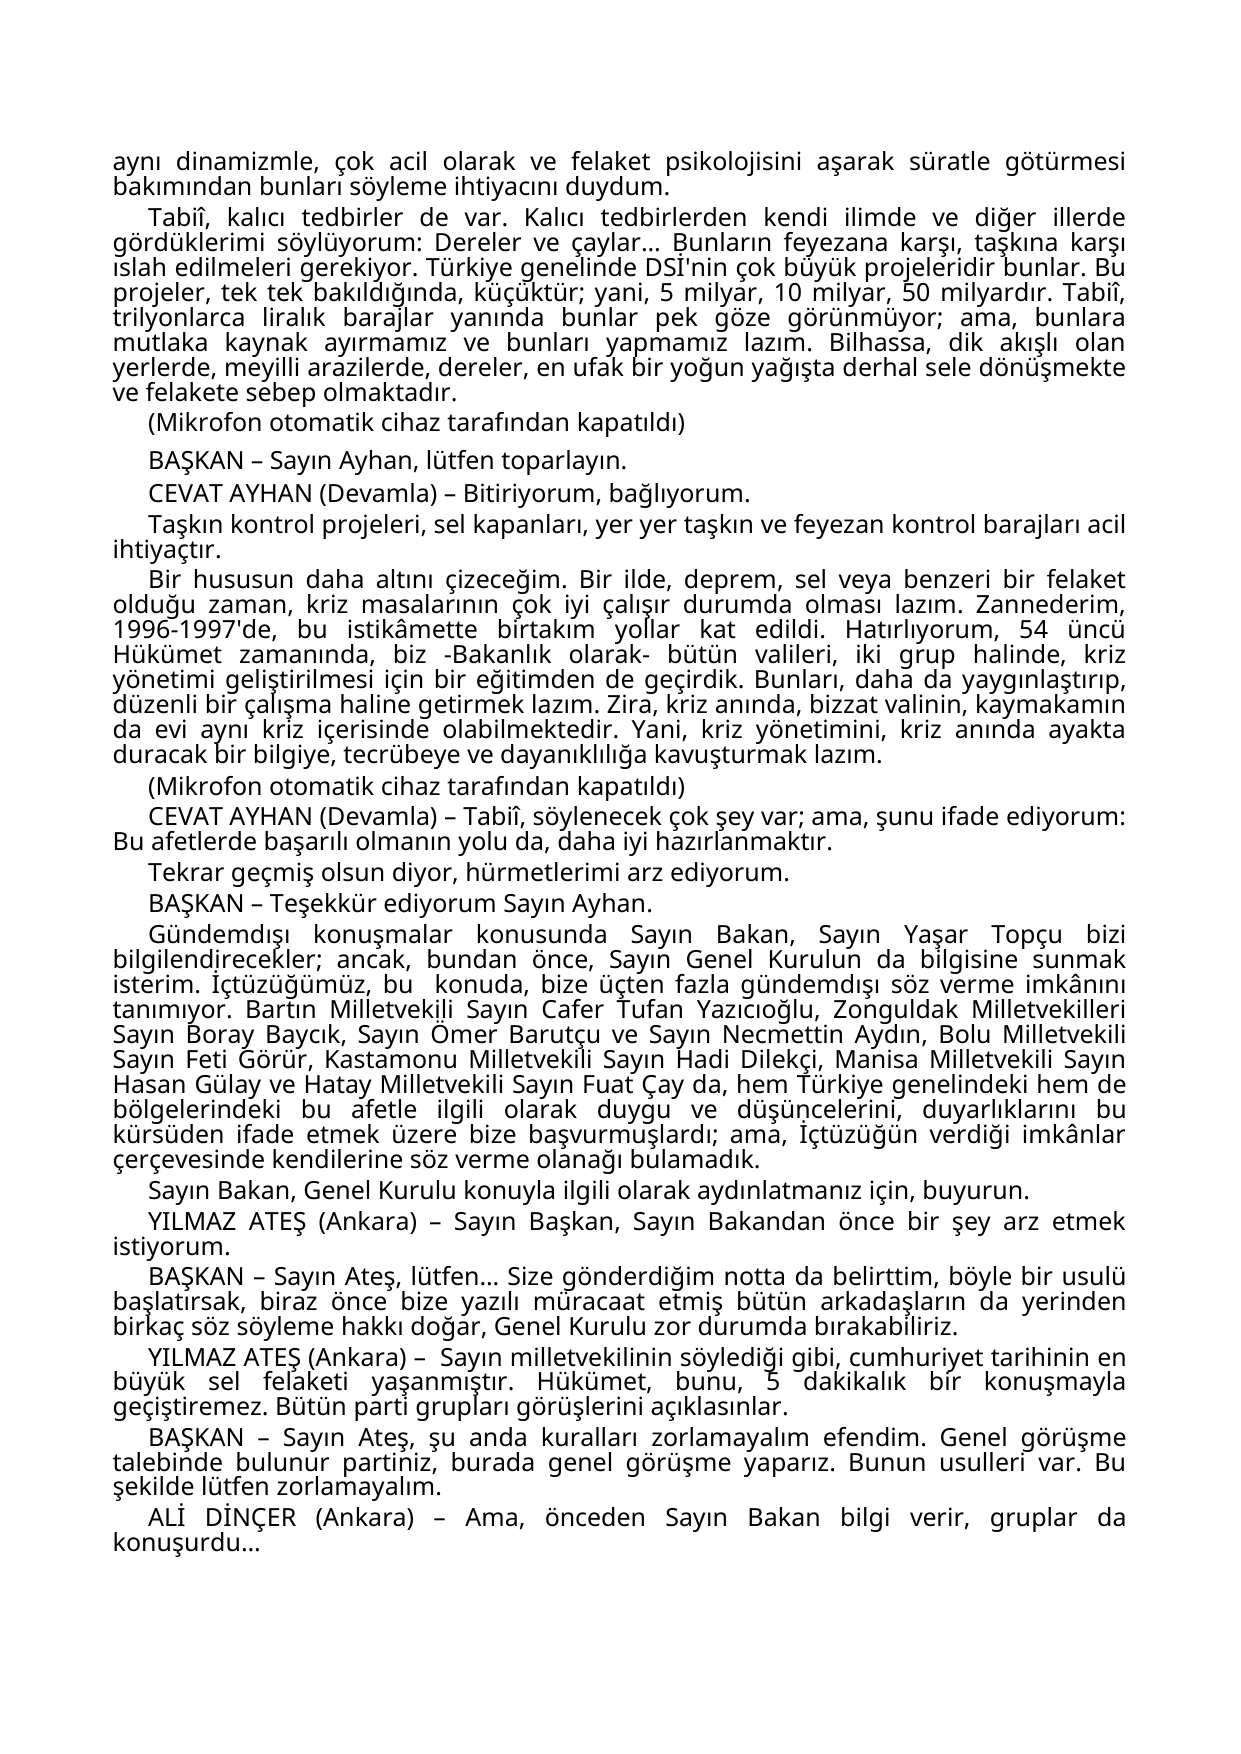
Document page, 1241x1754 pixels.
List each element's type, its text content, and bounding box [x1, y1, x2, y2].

text CEVAT AYHAN (Devamla) – Bitiriyorum, bağlıyorum. [112, 482, 1128, 507]
text (Mikrofon otomatik cihaz tarafından kapatıldı) [112, 775, 1128, 800]
text YILMAZ ATEŞ (Ankara) – Sayın Başkan, Sayın Bakandan önce bir şey arz etmek istiyorum. [112, 1210, 1128, 1260]
text Tabiî, kalıcı tedbirler de var. Kalıcı tedbirlerden kendi ilimde ve diğer illerde gördüklerimi söylüyorum: Dereler ve çaylar... Bunların feyezana karşı, taşkına karşı ıslah edilmeleri gerekiyor. Türkiye genelinde DSİ'nin çok büyük projeleridir bunlar. Bu projeler, tek tek bakıldığında, küçüktür; yani, 5 milyar, 10 milyar, 50 milyardır. Tabiî, trilyonlarca liralık barajlar yanında bunlar pek göze görünmüyor; ama, bunlara mutlaka kaynak ayırmamız ve bunları yapmamız lazım. Bilhassa, dik akışlı olan yerlerde, meyilli arazilerde, dereler, en ufak bir yoğun yağışta derhal sele dönüşmekte ve felakete sebep olmaktadır. [112, 206, 1128, 406]
text (Mikrofon otomatik cihaz tarafından kapatıldı) [112, 412, 1128, 437]
text BAŞKAN – Sayın Ateş, lütfen... Size gönderdiğim notta da belirttim, böyle bir usulü başlatırsak, biraz önce bize yazılı müracaat etmiş bütün arkadaşların da yerinden birkaç söz söyleme hakkı doğar, Genel Kurulu zor durumda bırakabiliriz. [112, 1266, 1128, 1340]
text Sayın Bakan, Genel Kurulu konuyla ilgili olarak aydınlatmanız için, buyurun. [112, 1179, 1128, 1204]
text Taşkın kontrol projeleri, sel kapanları, yer yer taşkın ve feyezan kontrol barajları acil ihtiyaçtır. [112, 513, 1128, 563]
text BAŞKAN – Sayın Ayhan, lütfen toparlayın. [112, 443, 1128, 476]
text Tekrar geçmiş olsun diyor, hürmetlerimi arz ediyorum. [112, 862, 1128, 887]
text ALİ DİNÇER (Ankara) – Ama, önceden Sayın Bakan bilgi verir, gruplar da konuşurdu... [112, 1507, 1128, 1556]
text Bir hususun daha altını çizeceğim. Bir ilde, deprem, sel veya benzeri bir felaket olduğu zaman, kriz masalarının çok iyi çalışır durumda olması lazım. Zannederim, 1996-1997'de, bu istikâmette birtakım yollar kat edildi. Hatırlıyorum, 54 üncü Hükümet zamanında, biz -Bakanlık olarak- bütün valileri, iki grup halinde, kriz yönetimi geliştirilmesi için bir eğitimden de geçirdik. Bunları, daha da yaygınlaştırıp, düzenli bir çalışma haline getirmek lazım. Zira, kriz anında, bizzat valinin, kaymakamın da evi aynı kriz içerisinde olabilmektedir. Yani, kriz yönetimini, kriz anında ayakta duracak bir bilgiye, tecrübeye ve dayanıklılığa kavuşturmak lazım. [112, 569, 1128, 769]
text Gündemdışı konuşmalar konusunda Sayın Bakan, Sayın Yaşar Topçu bizi bilgilendirecekler; ancak, bundan önce, Sayın Genel Kurulun da bilgisine sunmak isterim. İçtüzüğümüz, bu konuda, bize üçten fazla gündemdışı söz verme imkânını tanımıyor. Bartın Milletvekili Sayın Cafer Tufan Yazıcıoğlu, Zonguldak Milletvekilleri Sayın Boray Baycık, Sayın Ömer Barutçu ve Sayın Necmettin Aydın, Bolu Milletvekili Sayın Feti Görür, Kastamonu Milletvekili Sayın Hadi Dilekçi, Manisa Milletvekili Sayın Hasan Gülay ve Hatay Milletvekili Sayın Fuat Çay da, hem Türkiye genelindeki hem de bölgelerindeki bu afetle ilgili olarak duygu ve düşüncelerini, duyarlıklarını bu kürsüden ifade etmek üzere bize başvurmuşlardı; ama, İçtüzüğün verdiği imkânlar çerçevesinde kendilerine söz verme olanağı bulamadık. [112, 924, 1128, 1174]
text BAŞKAN – Teşekkür ediyorum Sayın Ayhan. [112, 893, 1128, 918]
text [112, 150, 1128, 200]
text CEVAT AYHAN (Devamla) – Tabiî, söylenecek çok şey var; ama, şunu ifade ediyorum: Bu afetlerde başarılı olmanın yolu da, daha iyi hazırlanmaktır. [112, 806, 1128, 856]
text BAŞKAN – Sayın Ateş, şu anda kuralları zorlamayalım efendim. Genel görüşme talebinde bulunur partiniz, burada genel görüşme yaparız. Bunun usulleri var. Bu şekilde lütfen zorlamayalım. [112, 1426, 1128, 1501]
text YILMAZ ATEŞ (Ankara) – Sayın milletvekilinin söylediği gibi, cumhuriyet tarihinin en büyük sel felaketi yaşanmıştır. Hükümet, bunu, 5 dakikalık bir konuşmayla geçiştiremez. Bütün parti grupları görüşlerini açıklasınlar. [112, 1346, 1128, 1421]
